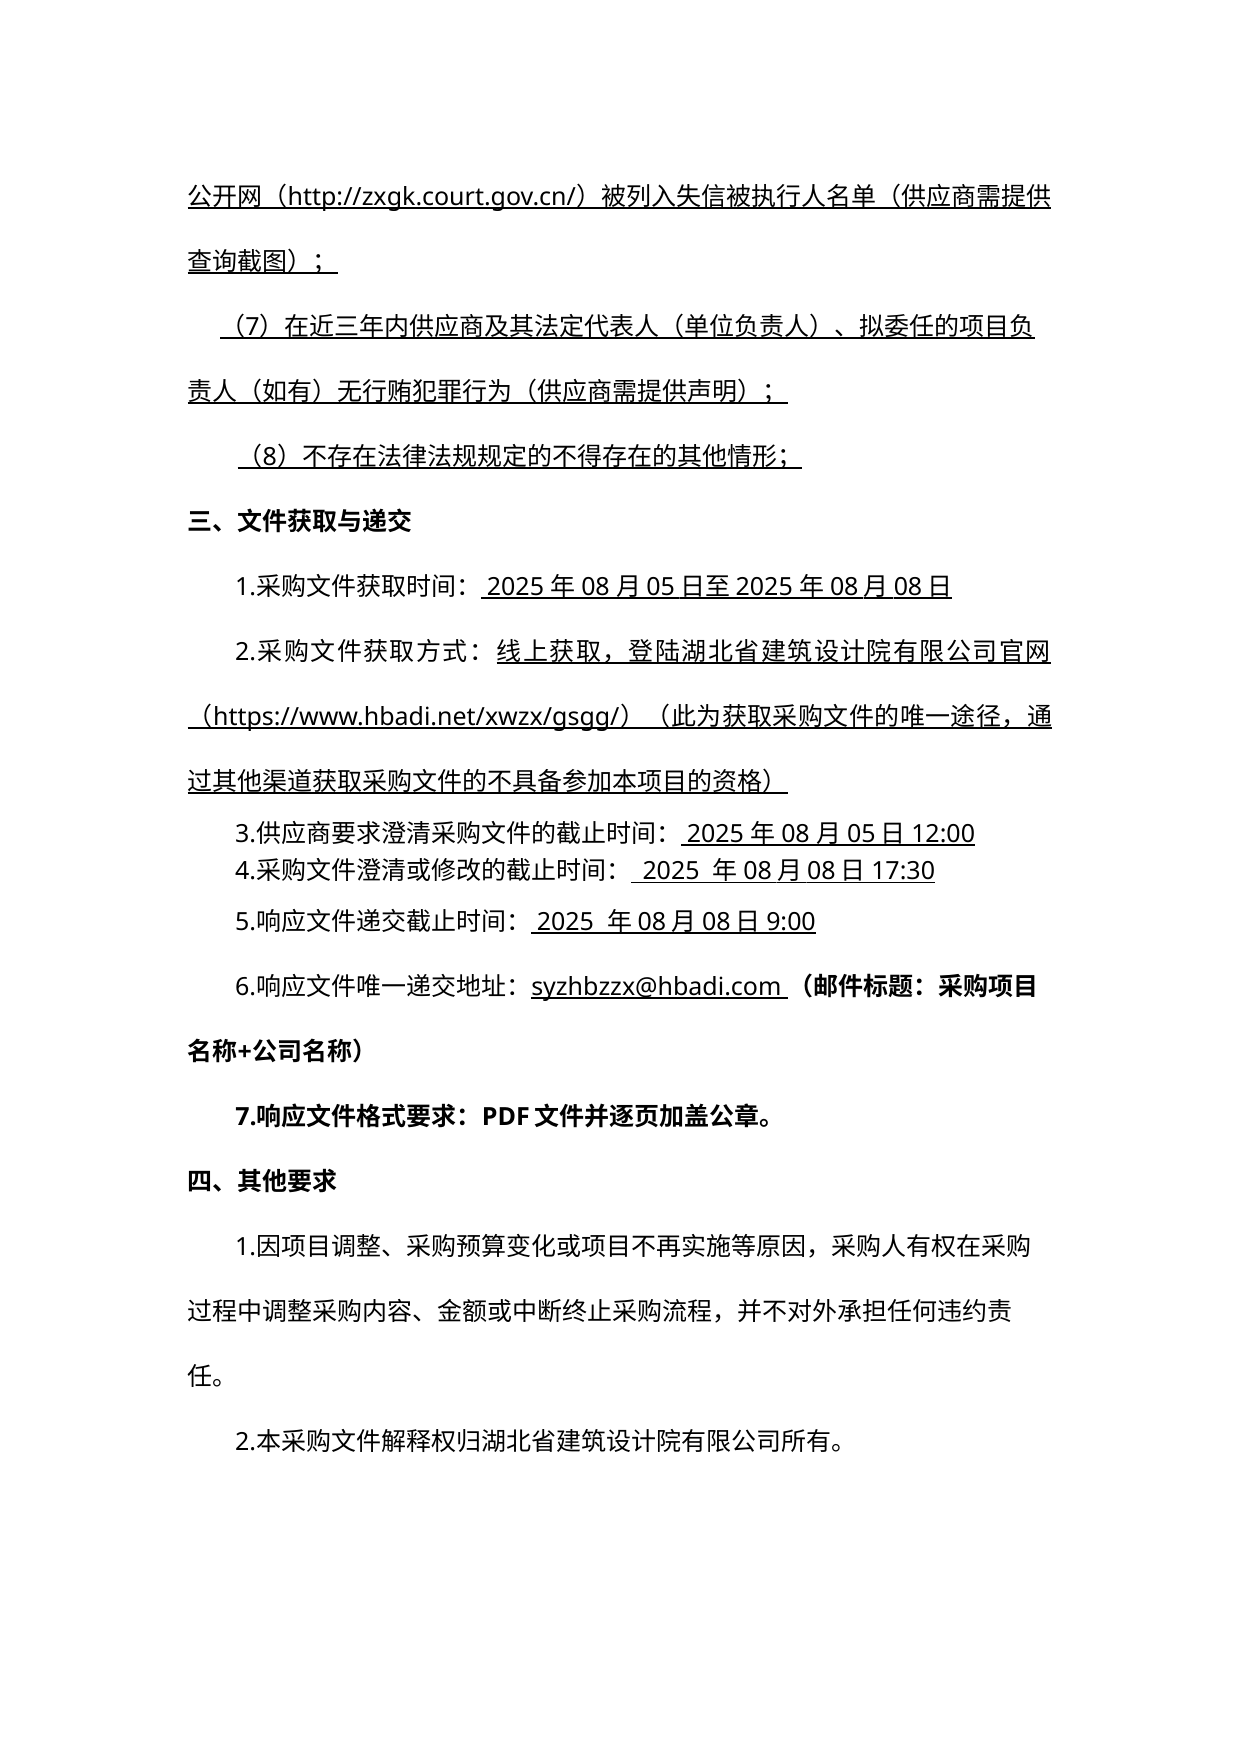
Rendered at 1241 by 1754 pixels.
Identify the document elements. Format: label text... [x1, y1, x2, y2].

text 6.响应文件唯一递交地址：syzhbzzx@hbadi.com （邮件标题：采购项目名称+公司名称） [187, 952, 1053, 1082]
text 1.采购文件获取时间： 2025 年 08 月05日至 2025 年 08月08日 [187, 552, 1053, 617]
text 3.供应商要求澄清采购文件的截止时间： 2025 年 08 月 05日 12:00 [187, 812, 1053, 849]
text 2.采购文件获取方式：线上获取，登陆湖北省建筑设计院有限公司官网（https://www.hbadi.net/xwzx/gsgg/）（此为获取采购文件的唯一途径，通过其他渠道获取采购文件的不具备参加本项目的资格） [187, 617, 1053, 812]
text 四、其他要求 [187, 1147, 1053, 1212]
text （7）在近三年内供应商及其法定代表人（单位负责人）、拟委任的项目负责人（如有）无行贿犯罪行为（供应商需提供声明）； [187, 292, 1053, 422]
text 7.响应文件格式要求：PDF文件并逐页加盖公章。 [187, 1082, 1053, 1147]
text （8）不存在法律法规规定的不得存在的其他情形； [187, 422, 1053, 487]
text 三、文件获取与递交 [187, 487, 1053, 552]
text 2.本采购文件解释权归湖北省建筑设计院有限公司所有。 [187, 1407, 1053, 1472]
text 4.采购文件澄清或修改的截止时间： 2025 年 08月08日 17:30 [187, 849, 1053, 887]
text 1.因项目调整、采购预算变化或项目不再实施等原因，采购人有权在采购过程中调整采购内容、金额或中断终止采购流程，并不对外承担任何违约责任。 [187, 1212, 1053, 1407]
text 5.响应文件递交截止时间： 2025 年 08月 08日 9:00 [187, 887, 1053, 952]
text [187, 162, 1053, 292]
